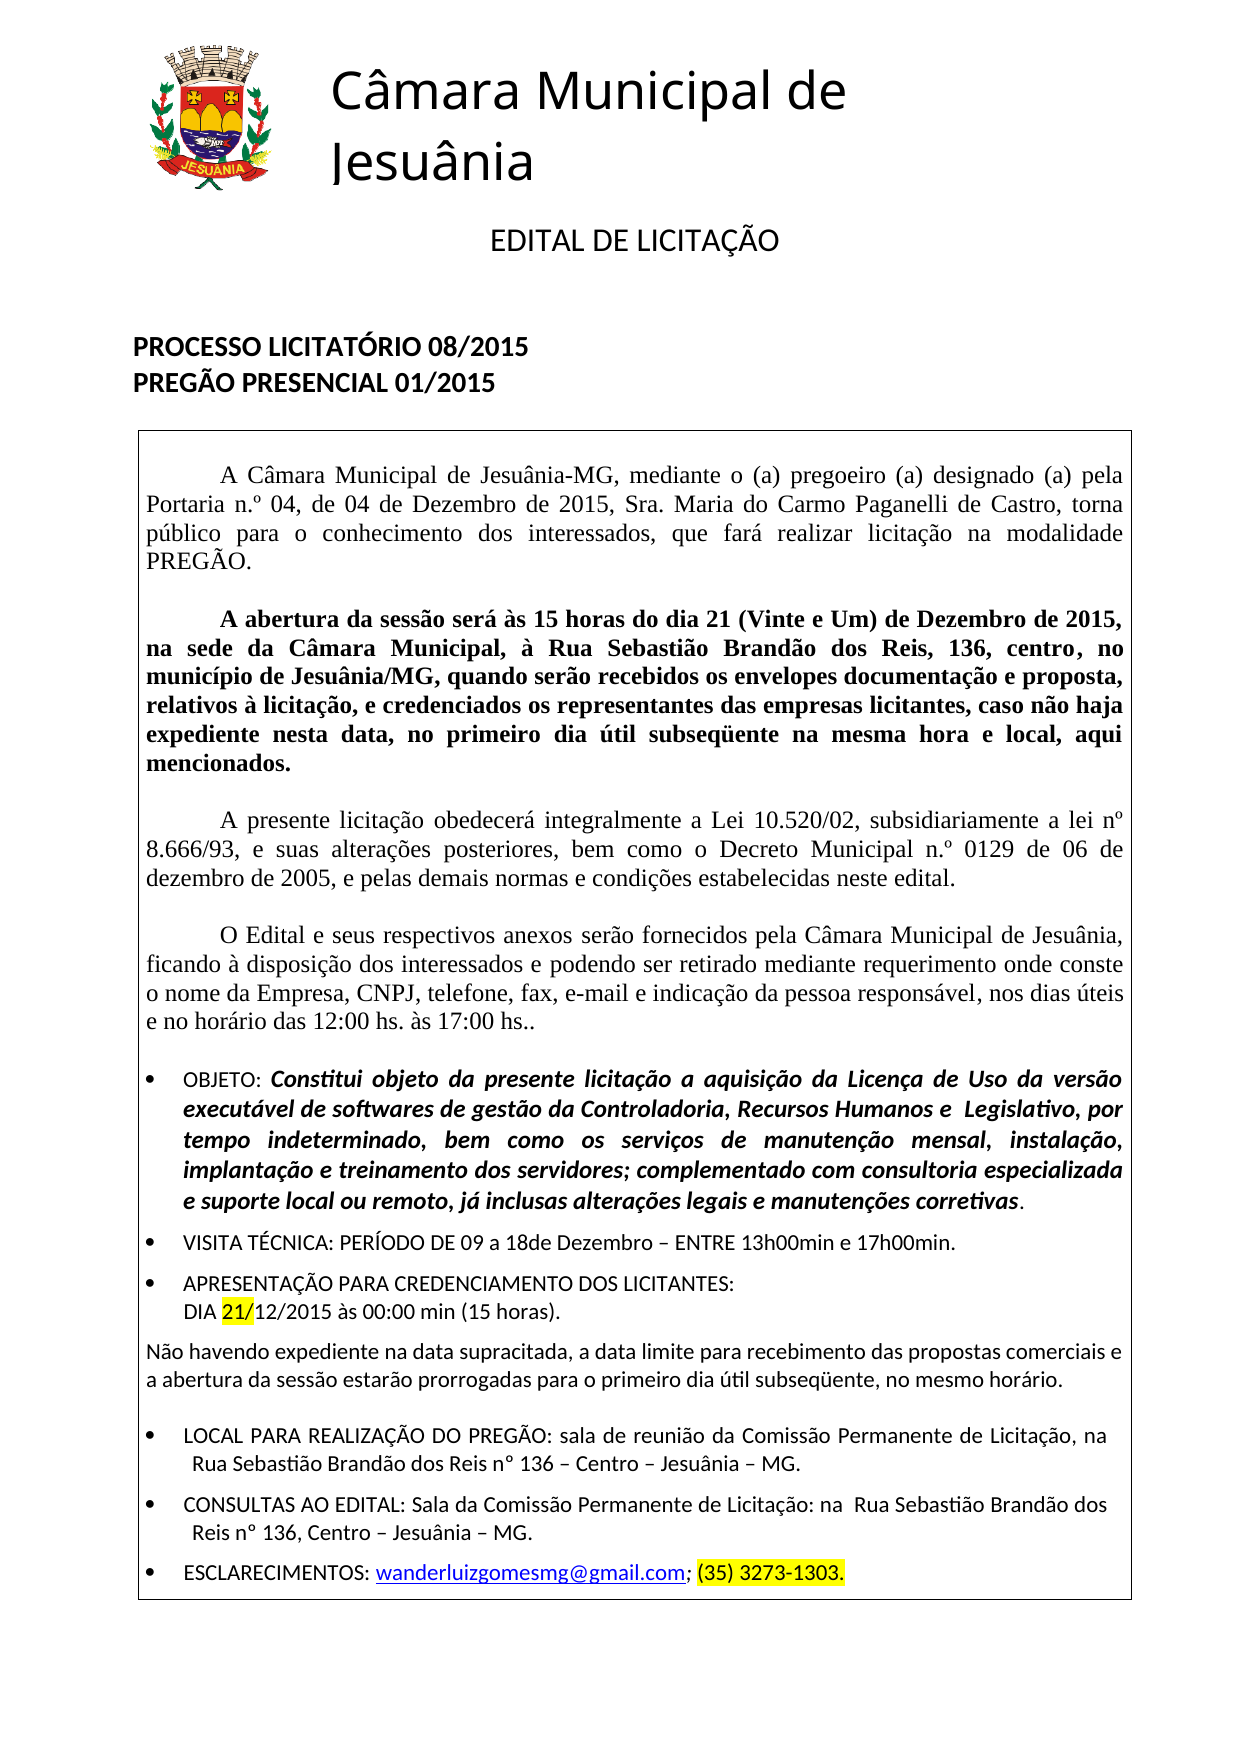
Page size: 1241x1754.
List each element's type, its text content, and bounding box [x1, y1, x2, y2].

text PROCESSO LICITATÓRIO 08/2015 [133, 328, 1122, 364]
text PREGÃO PRESENCIAL 01/2015 [133, 364, 1122, 400]
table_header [139, 431, 1131, 1599]
title EDITAL DE LICITAÇÃO [118, 219, 1152, 260]
